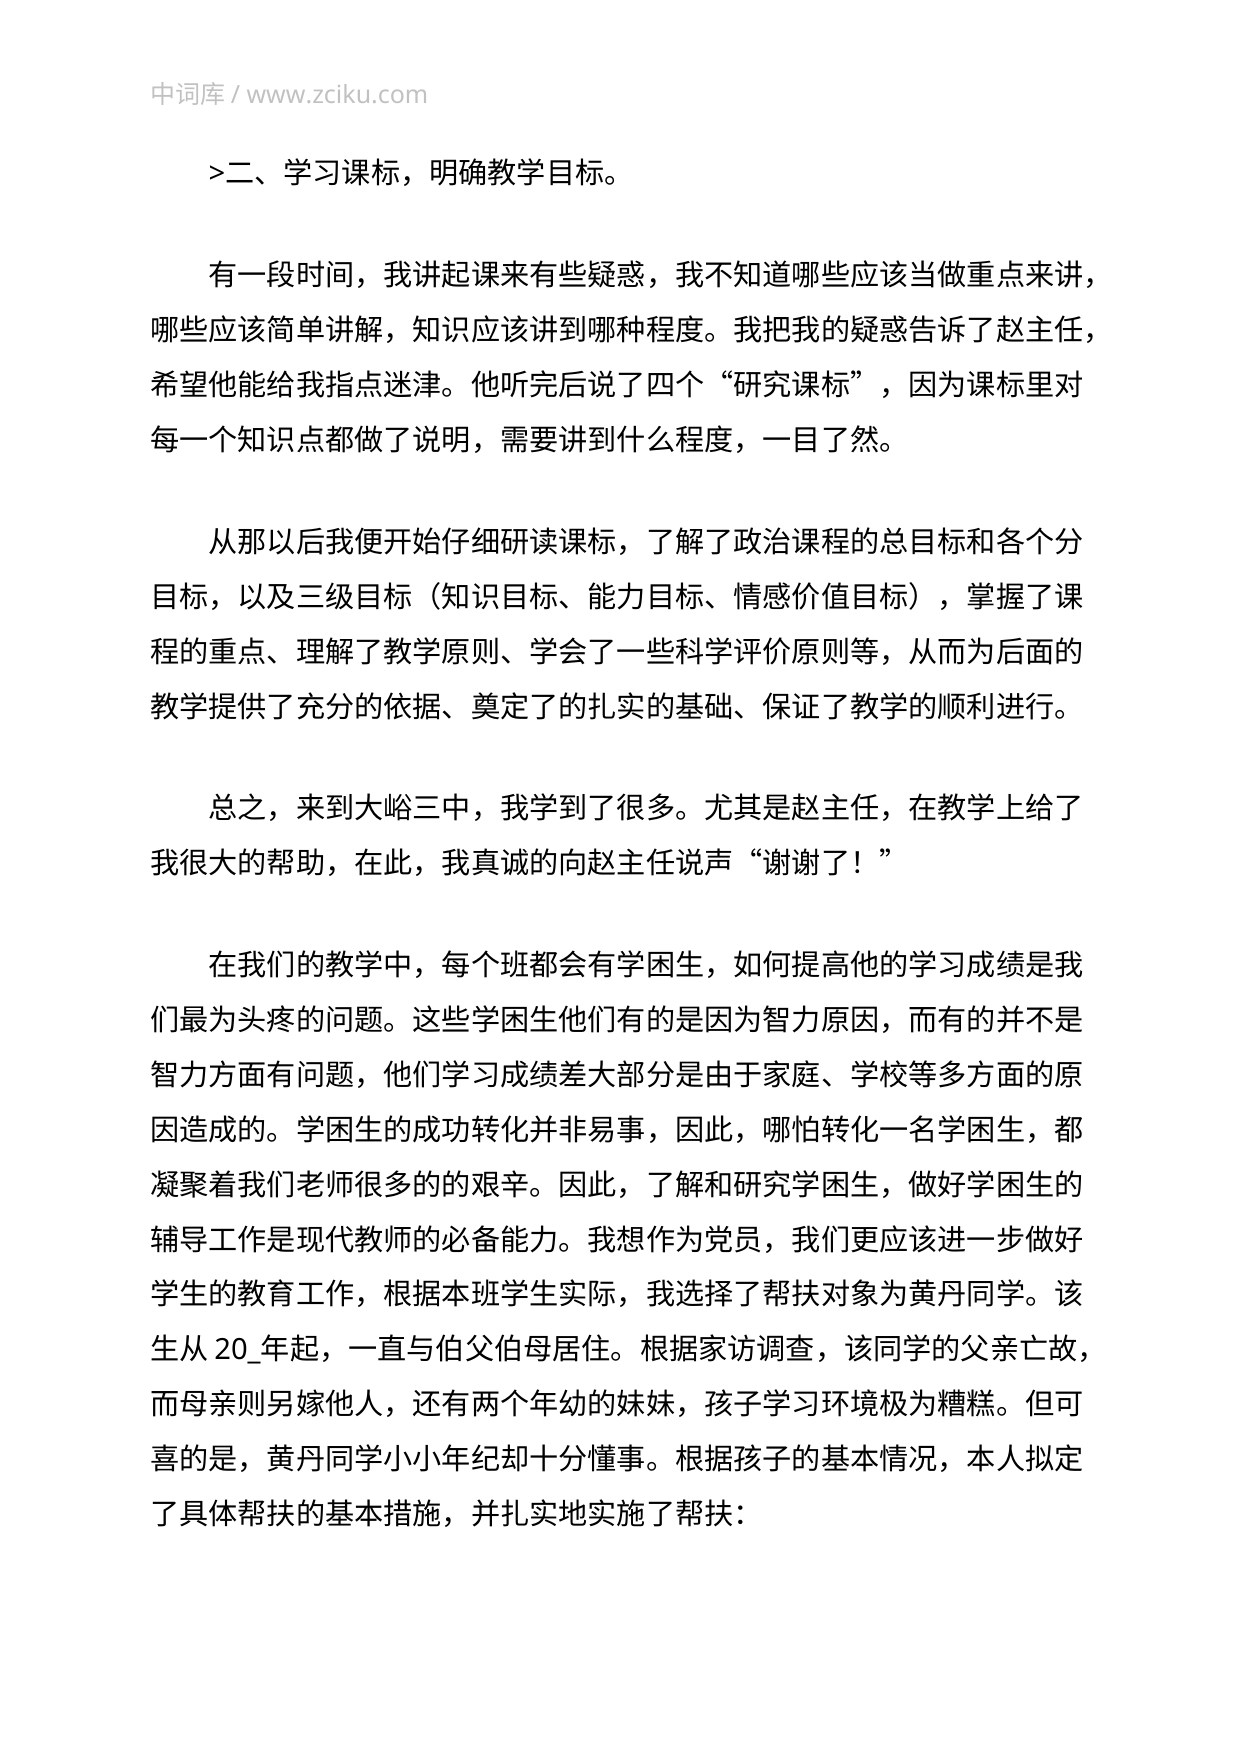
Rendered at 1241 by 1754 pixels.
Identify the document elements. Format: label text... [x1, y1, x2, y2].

text 总之，来到大峪三中，我学到了很多。尤其是赵主任，在教学上给了我很大的帮助，在此，我真诚的向赵主任说声“谢谢了！” [150, 785, 1090, 882]
text 在我们的教学中，每个班都会有学困生，如何提高他的学习成绩是我们最为头疼的问题。这些学困生他们有的是因为智力原因，而有的并不是智力方面有问题，他们学习成绩差大部分是由于家庭、学校等多方面的原因造成的。学困生的成功转化并非易事，因此，哪怕转化一名学困生，都凝聚着我们老师很多的的艰辛。因此，了解和研究学困生，做好学困生的辅导工作是现代教师的必备能力。我想作为党员，我们更应该进一步做好学生的教育工作，根据本班学生实际，我选择了帮扶对象为黄丹同学。该生从20_年起，一直与伯父伯母居住。根据家访调查，该同学的父亲亡故，而母亲则另嫁他人，还有两个年幼的妹妹，孩子学习环境极为糟糕。但可喜的是，黄丹同学小小年纪却十分懂事。根据孩子的基本情况，本人拟定了具体帮扶的基本措施，并扎实地实施了帮扶： [150, 942, 1090, 1533]
text 从那以后我便开始仔细研读课标，了解了政治课程的总目标和各个分目标，以及三级目标（知识目标、能力目标、情感价值目标），掌握了课程的重点、理解了教学原则、学会了一些科学评价原则等，从而为后面的教学提供了充分的依据、奠定了的扎实的基础、保证了教学的顺利进行。 [150, 518, 1090, 725]
text 有一段时间，我讲起课来有些疑惑，我不知道哪些应该当做重点来讲，哪些应该简单讲解，知识应该讲到哪种程度。我把我的疑惑告诉了赵主任，希望他能给我指点迷津。他听完后说了四个“研究课标”，因为课标里对每一个知识点都做了说明，需要讲到什么程度，一目了然。 [150, 252, 1090, 459]
text >二、学习课标，明确教学目标。 [150, 150, 1090, 192]
